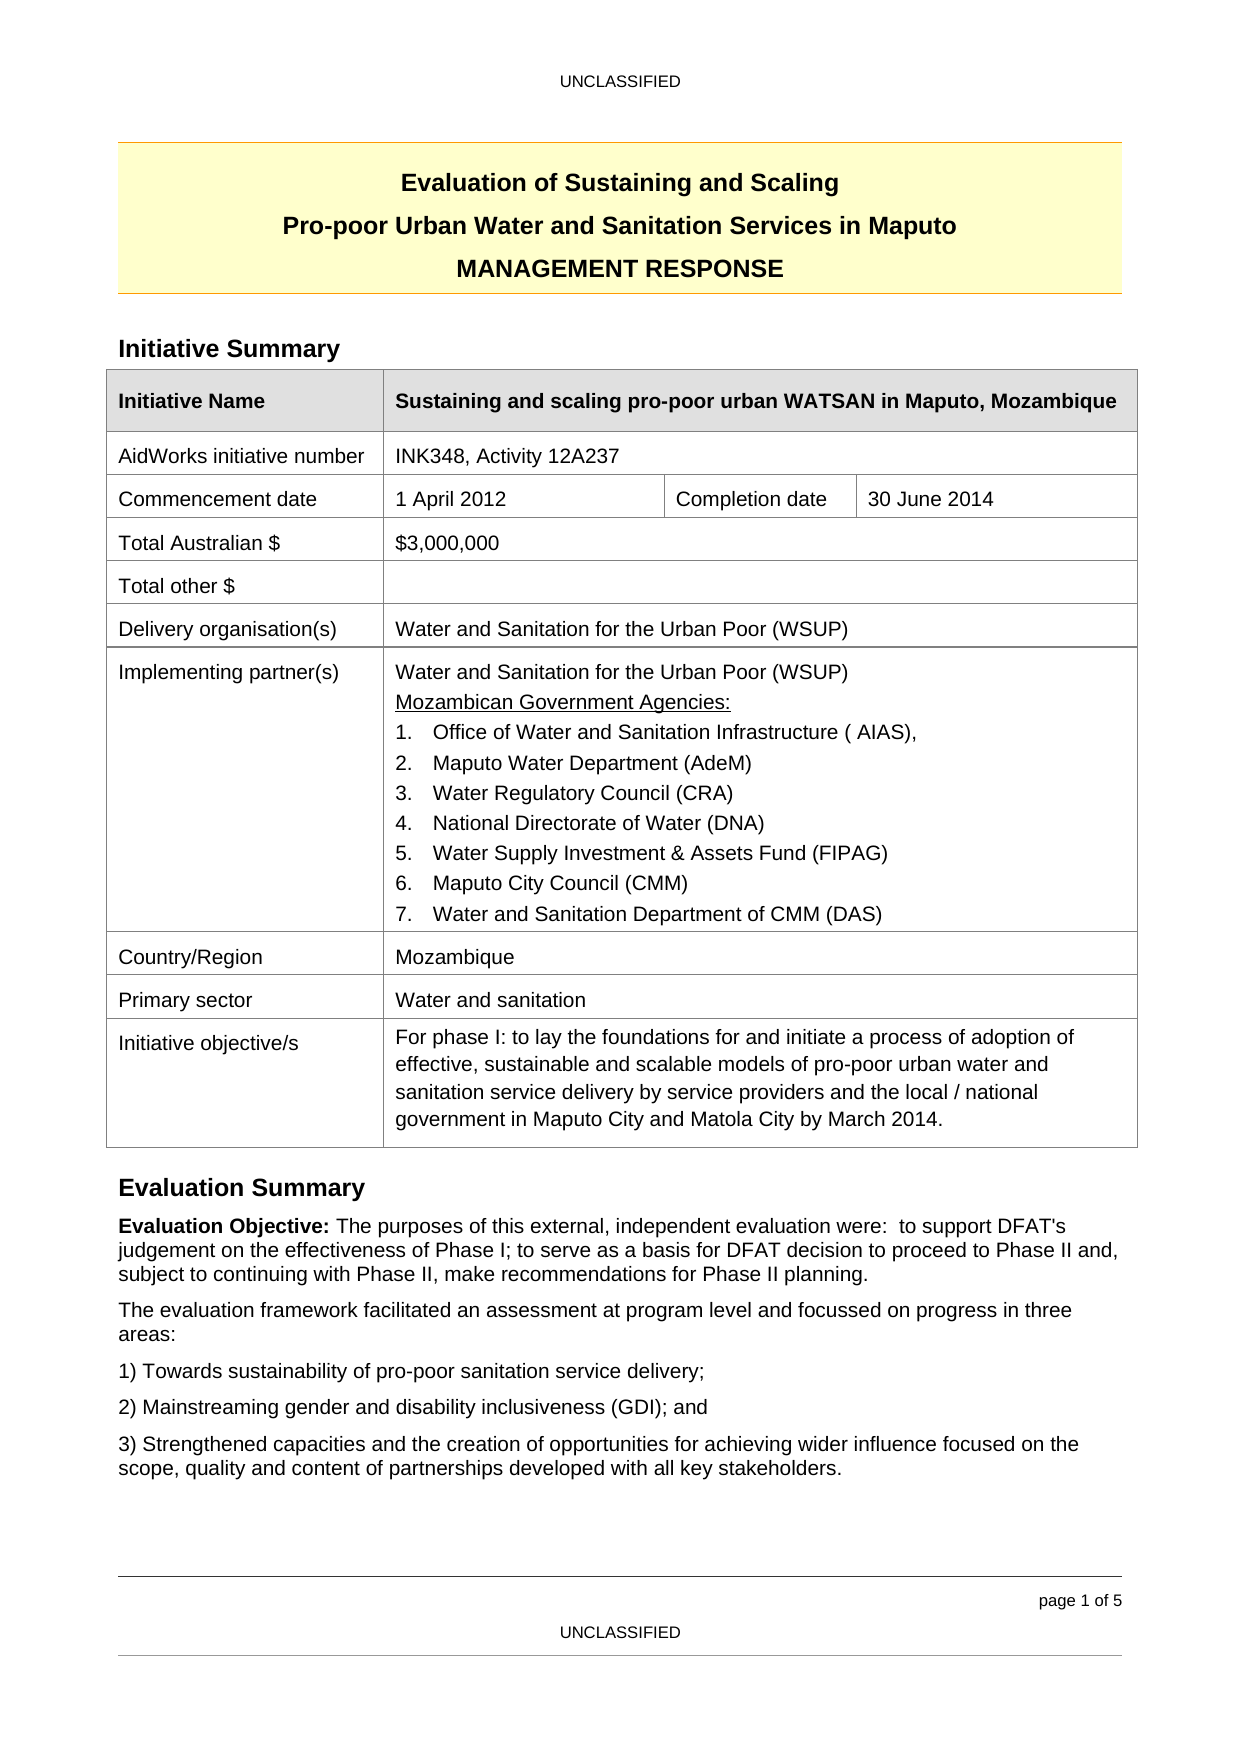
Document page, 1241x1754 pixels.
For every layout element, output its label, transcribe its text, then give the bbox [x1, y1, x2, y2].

text 1) Towards sustainability of pro-poor sanitation service delivery; [118, 1359, 1122, 1383]
table_cell Water and Sanitation for the Urban Poor (WSUP) [384, 604, 1137, 646]
table_cell Completion date [665, 475, 856, 517]
subtitle Evaluation Summary [118, 1173, 1122, 1201]
table_cell For phase I: to lay the foundations for and initiate a process of adoption of effective, sustainable and scalable models of pro-poor urban water and sanitation service delivery by service providers and the local / national government in Maputo City and Matola City by March 2014. [384, 1019, 1137, 1147]
table_header Initiative Name [107, 370, 383, 431]
table_cell Mozambique [384, 932, 1137, 974]
table_cell Water and Sanitation for the Urban Poor (WSUP) Mozambican Government Agencies: Office of Water and Sanitation Infrastructure ( AIAS), Maputo Water Department (AdeM) Water Regulatory Council (CRA) National Directorate of Water (DNA) Water Supply Investment & Assets Fund (FIPAG) Maputo City Council (CMM) Water and Sanitation Department of CMM (DAS) [384, 648, 1137, 931]
table_cell Total other $ [107, 561, 383, 603]
table_header Sustaining and scaling pro-poor urban WATSAN in Maputo, Mozambique [384, 370, 1137, 431]
table_cell 30 June 2014 [857, 475, 1137, 517]
subtitle Initiative Summary [118, 334, 1122, 363]
table_cell 1 April 2012 [384, 475, 664, 517]
table_cell Total Australian $ [107, 518, 383, 560]
table_cell AidWorks initiative number [107, 432, 383, 474]
text Evaluation of Sustaining and Scaling [118, 143, 1122, 185]
table_cell INK348, Activity 12A237 [384, 432, 1137, 474]
table_cell [384, 561, 1137, 603]
text MANAGEMENT RESPONSE [118, 228, 1122, 293]
table_cell Delivery organisation(s) [107, 604, 383, 646]
text Evaluation Objective: The purposes of this external, independent evaluation were: to support DFAT's judgement on the effectiveness of Phase I; to serve as a basis for DFAT decision to proceed to Phase II and, subject to continuing with Phase II, make recommendations for Phase II planning. [118, 1214, 1122, 1286]
text 3) Strengthened capacities and the creation of opportunities for achieving wider influence focused on the scope, quality and content of partnerships developed with all key stakeholders. [118, 1432, 1122, 1479]
text The evaluation framework facilitated an assessment at program level and focussed on progress in three areas: [118, 1298, 1122, 1346]
table_cell Implementing partner(s) [107, 648, 383, 931]
table_cell Country/Region [107, 932, 383, 974]
table_cell Water and sanitation [384, 975, 1137, 1017]
text 2) Mainstreaming gender and disability inclusiveness (GDI); and [118, 1395, 1122, 1419]
table_cell Initiative objective/s [107, 1019, 383, 1147]
table_cell Primary sector [107, 975, 383, 1017]
table_cell Commencement date [107, 475, 383, 517]
text Pro-poor Urban Water and Sanitation Services in Maputo [118, 185, 1122, 228]
table_cell $3,000,000 [384, 518, 1137, 560]
